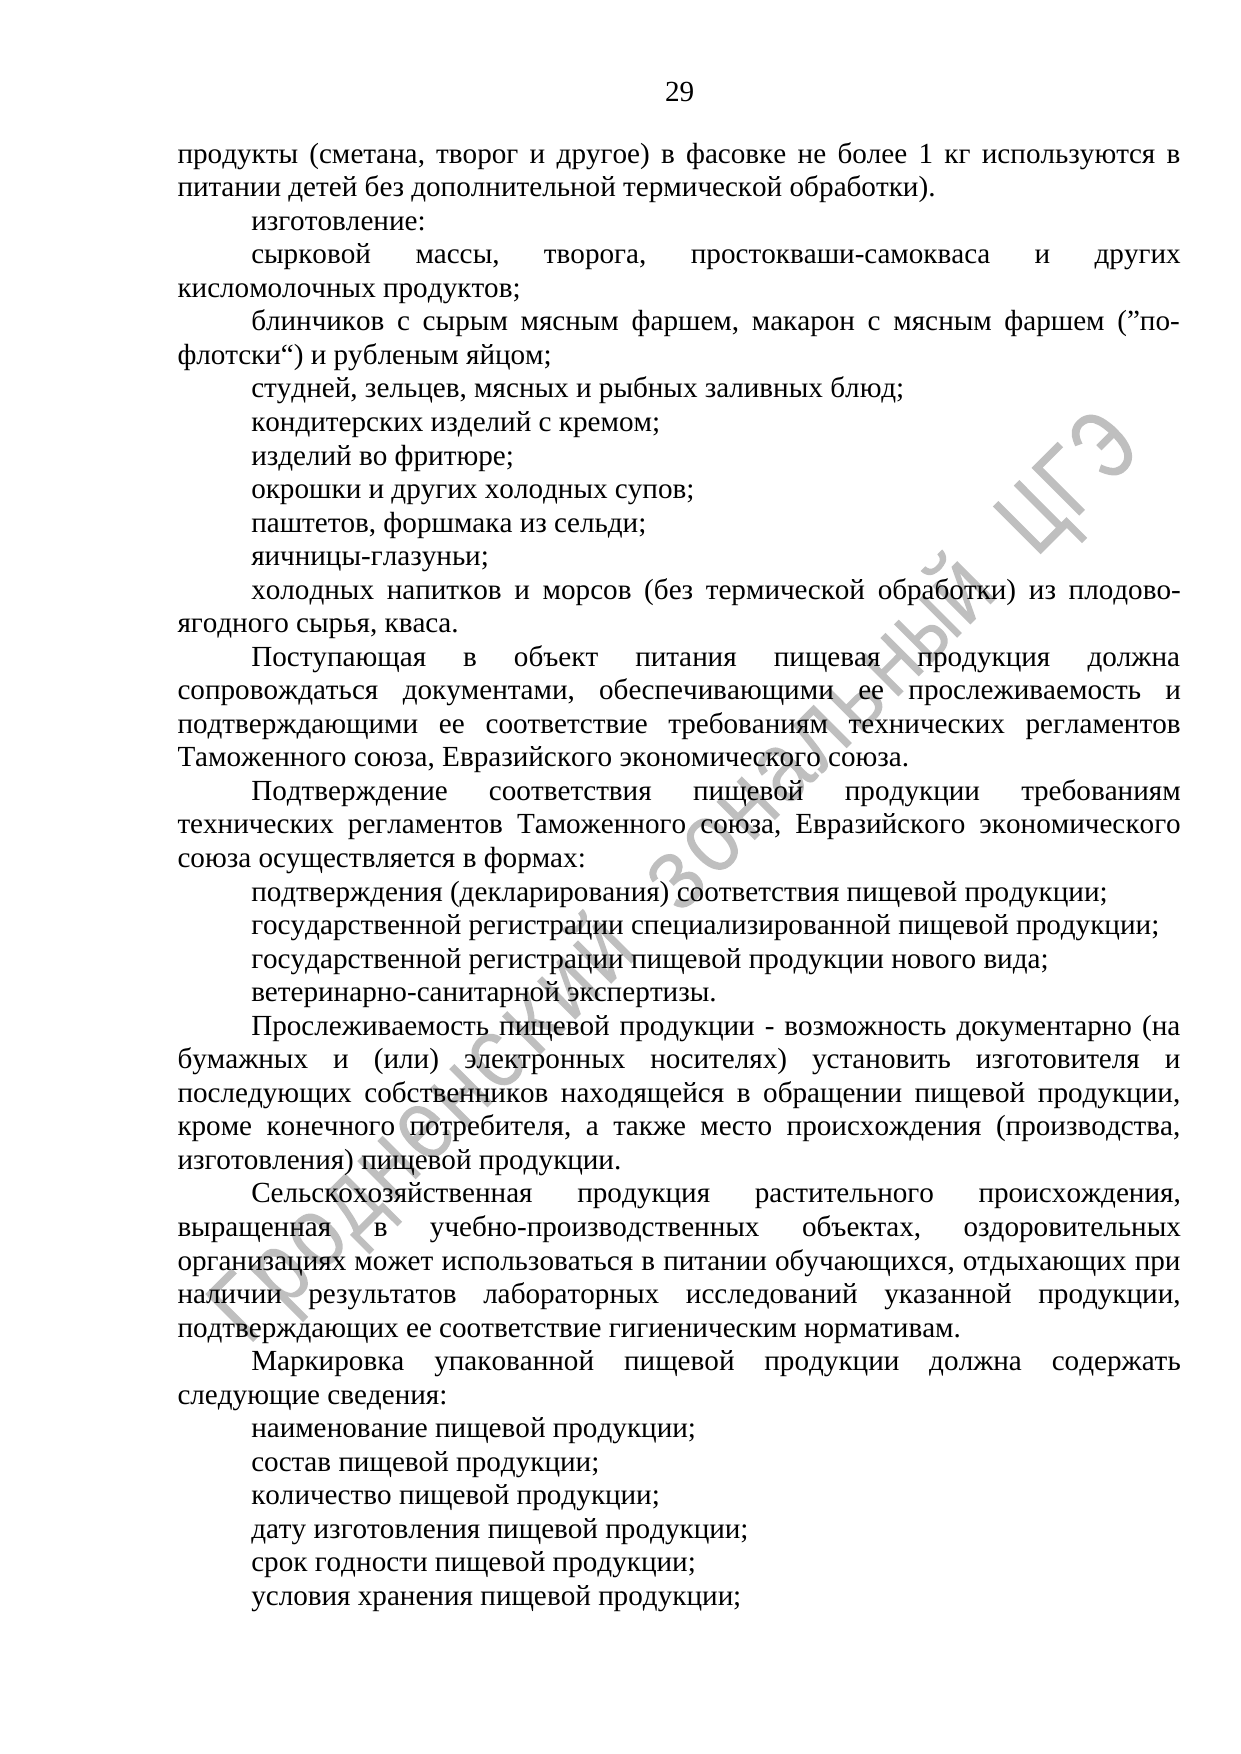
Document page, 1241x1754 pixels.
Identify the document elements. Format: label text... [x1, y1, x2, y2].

text изготовление: [177, 203, 1181, 236]
text условия хранения пищевой продукции; [177, 1578, 1181, 1612]
text количество пищевой продукции; [177, 1477, 1181, 1511]
text наименование пищевой продукции; [177, 1410, 1181, 1444]
text студней, зельцев, мясных и рыбных заливных блюд; [177, 371, 1181, 404]
text государственной регистрации пищевой продукции нового вида; [177, 941, 1181, 974]
text Подтверждение соответствия пищевой продукции требованиям технических регламентов Таможенного союза, Евразийского экономического союза осуществляется в формах: [177, 773, 1181, 874]
text Прослеживаемость пищевой продукции - возможность документарно (на бумажных и (или) электронных носителях) установить изготовителя и последующих собственников находящейся в обращении пищевой продукции, кроме конечного потребителя, а также место происхождения (производства, изготовления) пищевой продукции. [177, 1008, 1181, 1176]
text ветеринарно-санитарной экспертизы. [177, 974, 1181, 1008]
text сырковой массы, творога, простокваши-самокваса и других кисломолочных продуктов; [177, 236, 1181, 303]
text состав пищевой продукции; [177, 1444, 1181, 1477]
text блинчиков с сырым мясным фаршем, макарон с мясным фаршем (”по-флотски“) и рубленым яйцом; [177, 303, 1181, 371]
text холодных напитков и морсов (без термической обработки) из плодово-ягодного сырья, кваса. [177, 572, 1181, 639]
text изделий во фритюре; [177, 438, 1181, 471]
text яичницы-глазуньи; [177, 538, 1181, 572]
text окрошки и других холодных супов; [177, 471, 1181, 505]
text Поступающая в объект питания пищевая продукция должна сопровождаться документами, обеспечивающими ее прослеживаемость и подтверждающими ее соответствие требованиям технических регламентов Таможенного союза, Евразийского экономического союза. [177, 639, 1181, 773]
text кондитерских изделий с кремом; [177, 404, 1181, 438]
text паштетов, форшмака из сельди; [177, 505, 1181, 538]
text государственной регистрации специализированной пищевой продукции; [177, 907, 1181, 941]
text дату изготовления пищевой продукции; [177, 1511, 1181, 1544]
text подтверждения (декларирования) соответствия пищевой продукции; [177, 874, 1181, 907]
text срок годности пищевой продукции; [177, 1544, 1181, 1578]
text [177, 136, 1181, 203]
text Маркировка упакованной пищевой продукции должна содержать следующие сведения: [177, 1343, 1181, 1410]
text Сельскохозяйственная продукция растительного происхождения, выращенная в учебно-производственных объектах, оздоровительных организациях может использоваться в питании обучающихся, отдыхающих при наличии результатов лабораторных исследований указанной продукции, подтверждающих ее соответствие гигиеническим нормативам. [177, 1176, 1181, 1343]
